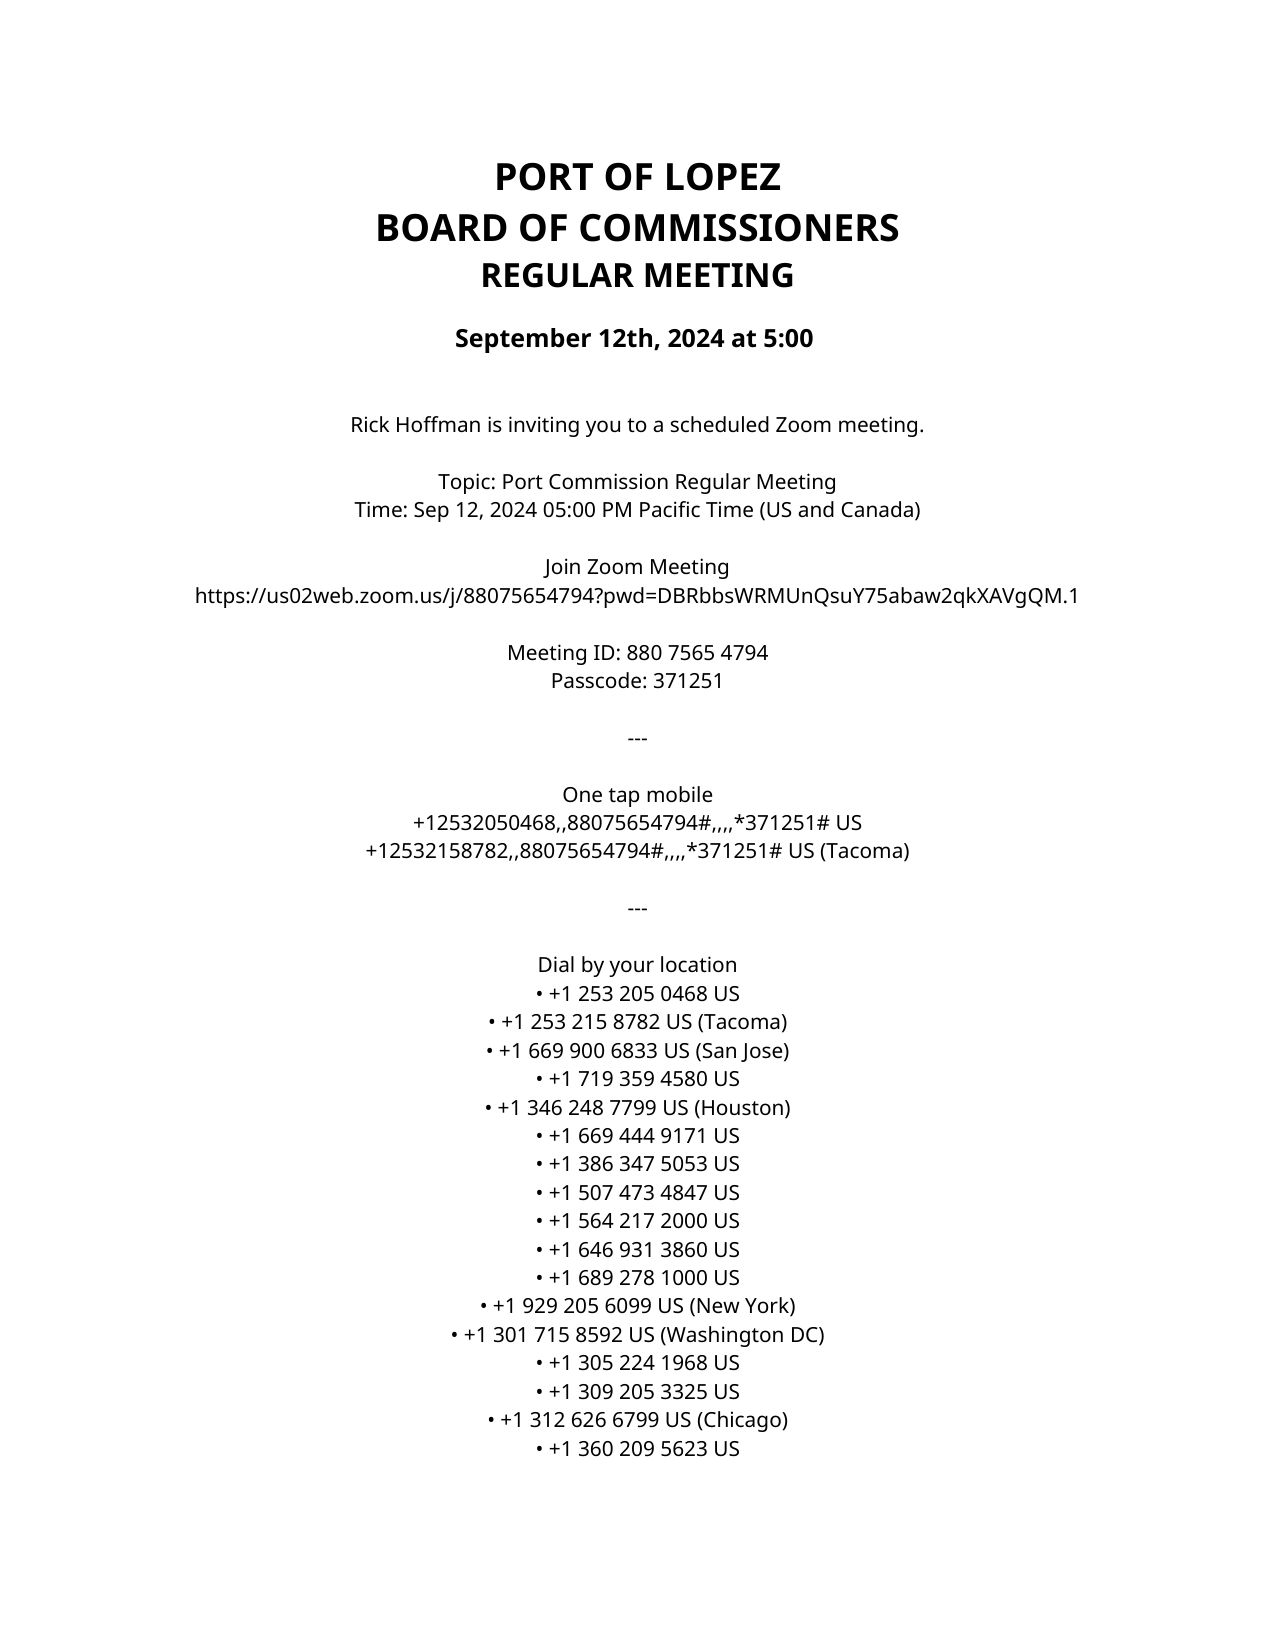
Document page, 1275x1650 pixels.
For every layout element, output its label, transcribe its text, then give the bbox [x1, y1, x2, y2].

text • +1 253 205 0468 US [150, 979, 1125, 1007]
text • +1 360 209 5623 US [150, 1434, 1125, 1462]
text • +1 305 224 1968 US [150, 1348, 1125, 1377]
text Passcode: 371251 [150, 666, 1125, 694]
text --- [150, 893, 1125, 922]
text • +1 669 900 6833 US (San Jose) [150, 1036, 1125, 1064]
text BOARD OF COMMISSIONERS [150, 201, 1125, 252]
text Join Zoom Meeting [150, 552, 1125, 581]
subtitle REGULAR MEETING [150, 252, 1125, 297]
text • +1 507 473 4847 US [150, 1178, 1125, 1206]
text • +1 312 626 6799 US (Chicago) [150, 1405, 1125, 1434]
text +12532050468,,88075654794#,,,,*371251# US [150, 808, 1125, 837]
text • +1 564 217 2000 US [150, 1206, 1125, 1235]
text • +1 929 205 6099 US (New York) [150, 1292, 1125, 1320]
text • +1 309 205 3325 US [150, 1377, 1125, 1405]
text +12532158782,,88075654794#,,,,*371251# US (Tacoma) [150, 837, 1125, 865]
subtitle September 12th, 2024 at 5:00 [150, 321, 1125, 355]
text --- [150, 723, 1125, 751]
text • +1 689 278 1000 US [150, 1263, 1125, 1292]
text Rick Hoffman is inviting you to a scheduled Zoom meeting. [150, 410, 1125, 438]
text • +1 646 931 3860 US [150, 1235, 1125, 1263]
text Time: Sep 12, 2024 05:00 PM Pacific Time (US and Canada) [150, 495, 1125, 524]
text One tap mobile [150, 780, 1125, 808]
text Meeting ID: 880 7565 4794 [150, 638, 1125, 666]
text • +1 719 359 4580 US [150, 1064, 1125, 1093]
text PORT OF LOPEZ [150, 150, 1125, 201]
text https://us02web.zoom.us/j/88075654794?pwd=DBRbbsWRMUnQsuY75abaw2qkXAVgQM.1 [150, 581, 1125, 609]
text • +1 669 444 9171 US [150, 1121, 1125, 1149]
text • +1 386 347 5053 US [150, 1149, 1125, 1178]
text Dial by your location [150, 950, 1125, 979]
text Topic: Port Commission Regular Meeting [150, 467, 1125, 495]
text • +1 346 248 7799 US (Houston) [150, 1093, 1125, 1121]
text • +1 301 715 8592 US (Washington DC) [150, 1320, 1125, 1348]
text • +1 253 215 8782 US (Tacoma) [150, 1007, 1125, 1036]
